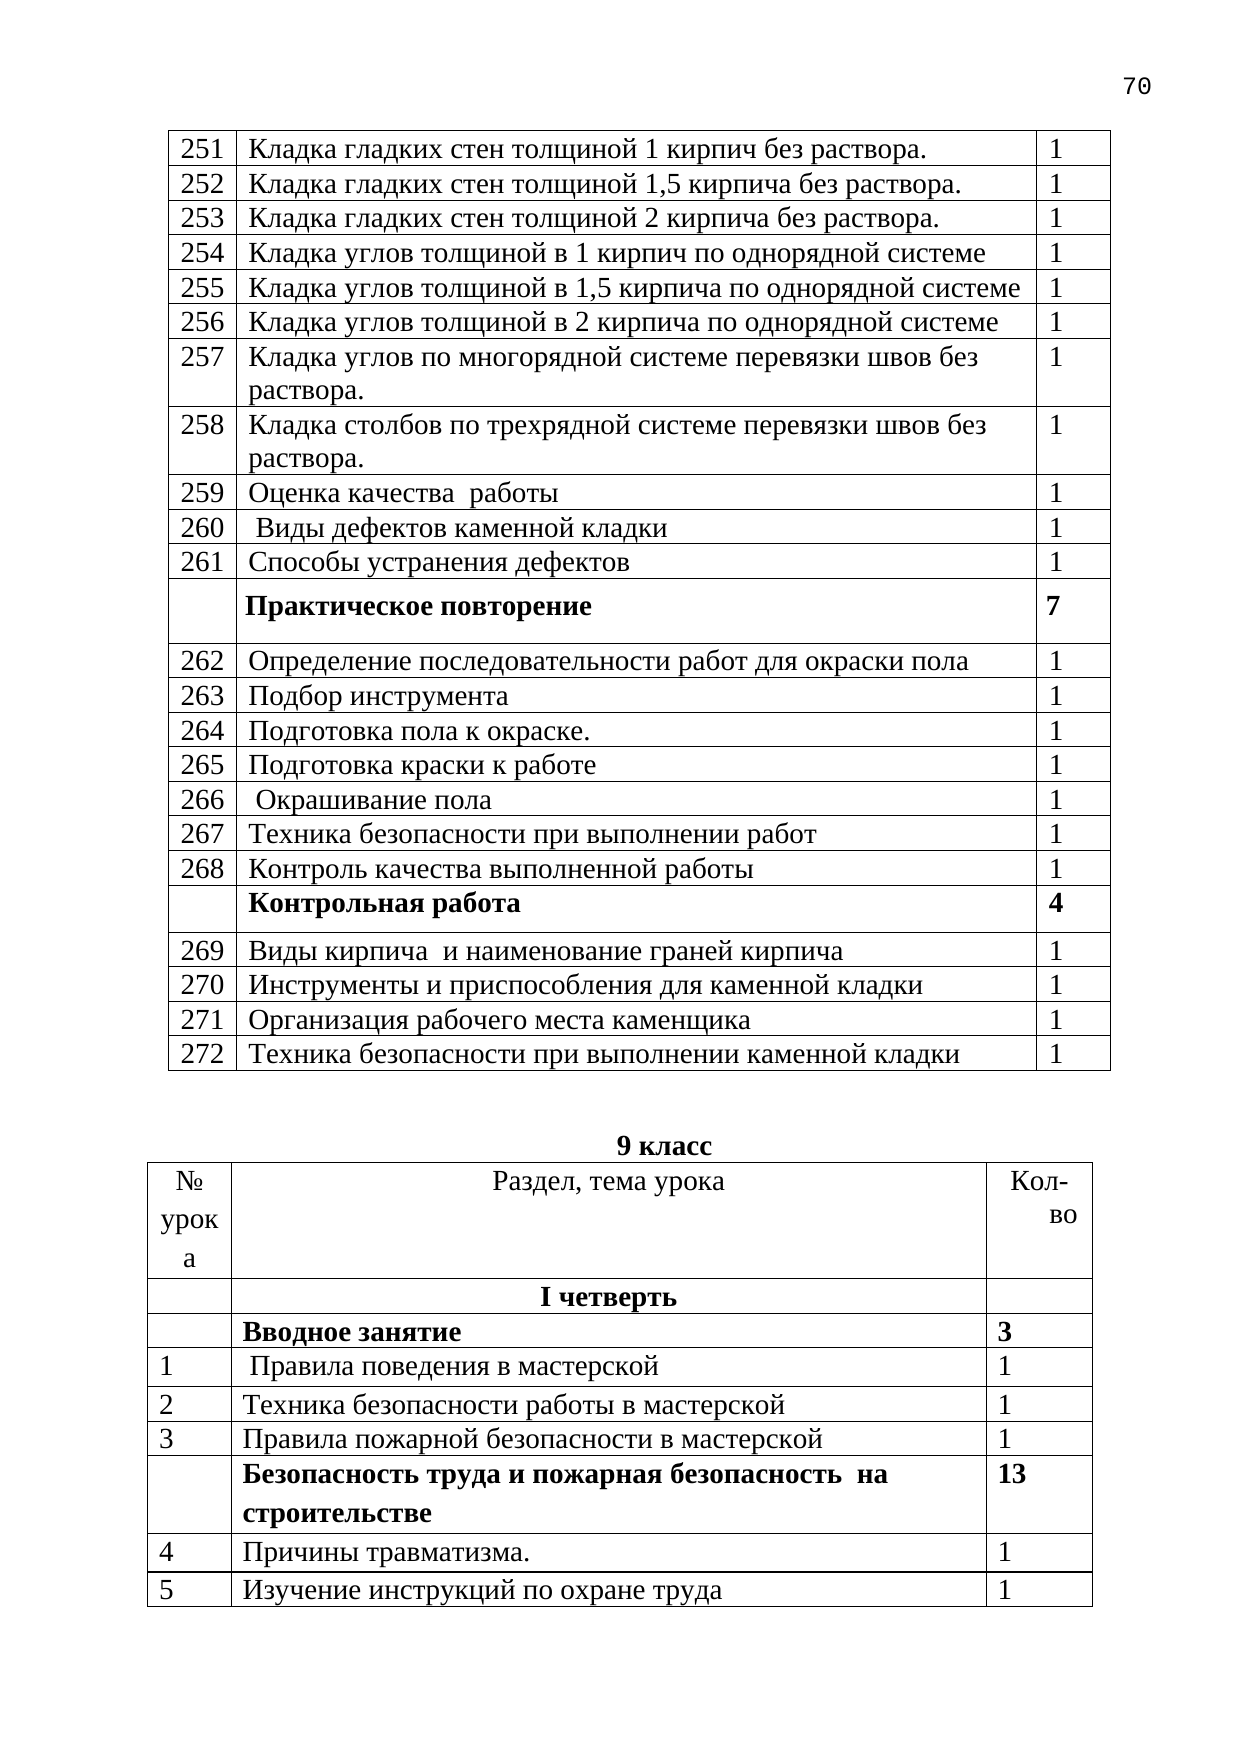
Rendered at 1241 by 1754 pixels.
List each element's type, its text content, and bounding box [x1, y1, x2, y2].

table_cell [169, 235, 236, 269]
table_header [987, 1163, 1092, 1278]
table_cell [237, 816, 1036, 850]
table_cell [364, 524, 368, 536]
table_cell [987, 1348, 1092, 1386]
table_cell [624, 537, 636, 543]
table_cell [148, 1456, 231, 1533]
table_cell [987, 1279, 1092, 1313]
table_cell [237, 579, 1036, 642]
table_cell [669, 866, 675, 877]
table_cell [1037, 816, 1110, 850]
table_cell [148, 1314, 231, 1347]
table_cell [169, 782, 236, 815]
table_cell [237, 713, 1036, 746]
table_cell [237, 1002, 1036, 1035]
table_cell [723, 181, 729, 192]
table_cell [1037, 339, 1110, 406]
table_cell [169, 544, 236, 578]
text 9 класс [177, 1128, 1152, 1162]
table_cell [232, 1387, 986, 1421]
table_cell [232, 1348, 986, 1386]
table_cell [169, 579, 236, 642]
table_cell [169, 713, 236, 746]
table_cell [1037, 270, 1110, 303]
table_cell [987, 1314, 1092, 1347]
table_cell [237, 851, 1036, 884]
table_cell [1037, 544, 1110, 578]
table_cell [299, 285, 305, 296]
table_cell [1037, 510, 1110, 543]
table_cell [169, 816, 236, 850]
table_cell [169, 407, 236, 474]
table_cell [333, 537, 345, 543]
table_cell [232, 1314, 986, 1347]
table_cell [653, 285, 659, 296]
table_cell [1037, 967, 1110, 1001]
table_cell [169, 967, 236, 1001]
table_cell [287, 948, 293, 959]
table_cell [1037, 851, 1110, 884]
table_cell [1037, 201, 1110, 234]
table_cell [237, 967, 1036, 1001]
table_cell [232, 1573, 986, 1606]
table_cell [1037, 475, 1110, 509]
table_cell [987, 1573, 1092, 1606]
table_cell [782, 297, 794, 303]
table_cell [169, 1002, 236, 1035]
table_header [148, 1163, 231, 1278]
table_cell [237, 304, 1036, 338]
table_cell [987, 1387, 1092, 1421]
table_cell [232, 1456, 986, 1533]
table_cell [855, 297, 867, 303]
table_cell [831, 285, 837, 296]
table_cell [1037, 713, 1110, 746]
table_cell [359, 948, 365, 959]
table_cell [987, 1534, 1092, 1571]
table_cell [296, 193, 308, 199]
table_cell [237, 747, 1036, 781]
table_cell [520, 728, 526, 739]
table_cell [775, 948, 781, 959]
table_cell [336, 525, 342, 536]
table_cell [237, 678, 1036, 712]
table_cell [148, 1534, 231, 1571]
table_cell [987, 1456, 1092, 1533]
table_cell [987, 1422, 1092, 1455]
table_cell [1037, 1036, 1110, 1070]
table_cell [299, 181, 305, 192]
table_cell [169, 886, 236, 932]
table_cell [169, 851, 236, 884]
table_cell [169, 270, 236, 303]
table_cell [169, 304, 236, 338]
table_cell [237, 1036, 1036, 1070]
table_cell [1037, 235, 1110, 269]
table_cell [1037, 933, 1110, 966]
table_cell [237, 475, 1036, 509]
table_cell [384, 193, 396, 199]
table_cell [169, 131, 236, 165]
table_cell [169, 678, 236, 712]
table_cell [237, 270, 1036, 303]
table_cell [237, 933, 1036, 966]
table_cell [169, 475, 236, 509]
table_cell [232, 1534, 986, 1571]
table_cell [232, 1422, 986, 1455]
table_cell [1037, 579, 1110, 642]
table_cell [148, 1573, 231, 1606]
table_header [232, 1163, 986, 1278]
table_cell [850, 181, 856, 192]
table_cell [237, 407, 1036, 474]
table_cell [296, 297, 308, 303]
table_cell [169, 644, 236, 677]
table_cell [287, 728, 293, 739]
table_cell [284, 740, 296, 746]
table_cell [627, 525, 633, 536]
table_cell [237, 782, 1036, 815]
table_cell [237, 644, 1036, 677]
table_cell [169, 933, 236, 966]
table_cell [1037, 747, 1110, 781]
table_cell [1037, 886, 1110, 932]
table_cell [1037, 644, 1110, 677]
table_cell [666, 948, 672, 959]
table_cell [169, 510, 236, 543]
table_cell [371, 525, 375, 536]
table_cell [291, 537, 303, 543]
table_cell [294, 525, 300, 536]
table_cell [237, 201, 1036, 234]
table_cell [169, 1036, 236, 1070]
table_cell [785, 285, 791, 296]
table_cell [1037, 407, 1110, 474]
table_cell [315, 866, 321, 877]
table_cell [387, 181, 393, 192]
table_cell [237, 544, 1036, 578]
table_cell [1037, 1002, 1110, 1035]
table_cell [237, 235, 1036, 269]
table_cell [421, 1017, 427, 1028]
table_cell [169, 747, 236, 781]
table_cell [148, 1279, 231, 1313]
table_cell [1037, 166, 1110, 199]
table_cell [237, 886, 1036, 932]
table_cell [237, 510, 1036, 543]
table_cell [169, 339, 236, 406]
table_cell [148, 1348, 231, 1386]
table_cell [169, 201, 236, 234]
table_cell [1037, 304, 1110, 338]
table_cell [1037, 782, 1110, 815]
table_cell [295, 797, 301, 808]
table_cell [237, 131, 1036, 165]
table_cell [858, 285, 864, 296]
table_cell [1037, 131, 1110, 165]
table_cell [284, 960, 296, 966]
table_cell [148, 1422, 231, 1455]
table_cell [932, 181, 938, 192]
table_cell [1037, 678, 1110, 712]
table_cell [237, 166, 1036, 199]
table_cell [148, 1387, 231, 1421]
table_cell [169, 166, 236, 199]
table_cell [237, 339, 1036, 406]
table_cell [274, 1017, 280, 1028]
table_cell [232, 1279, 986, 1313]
